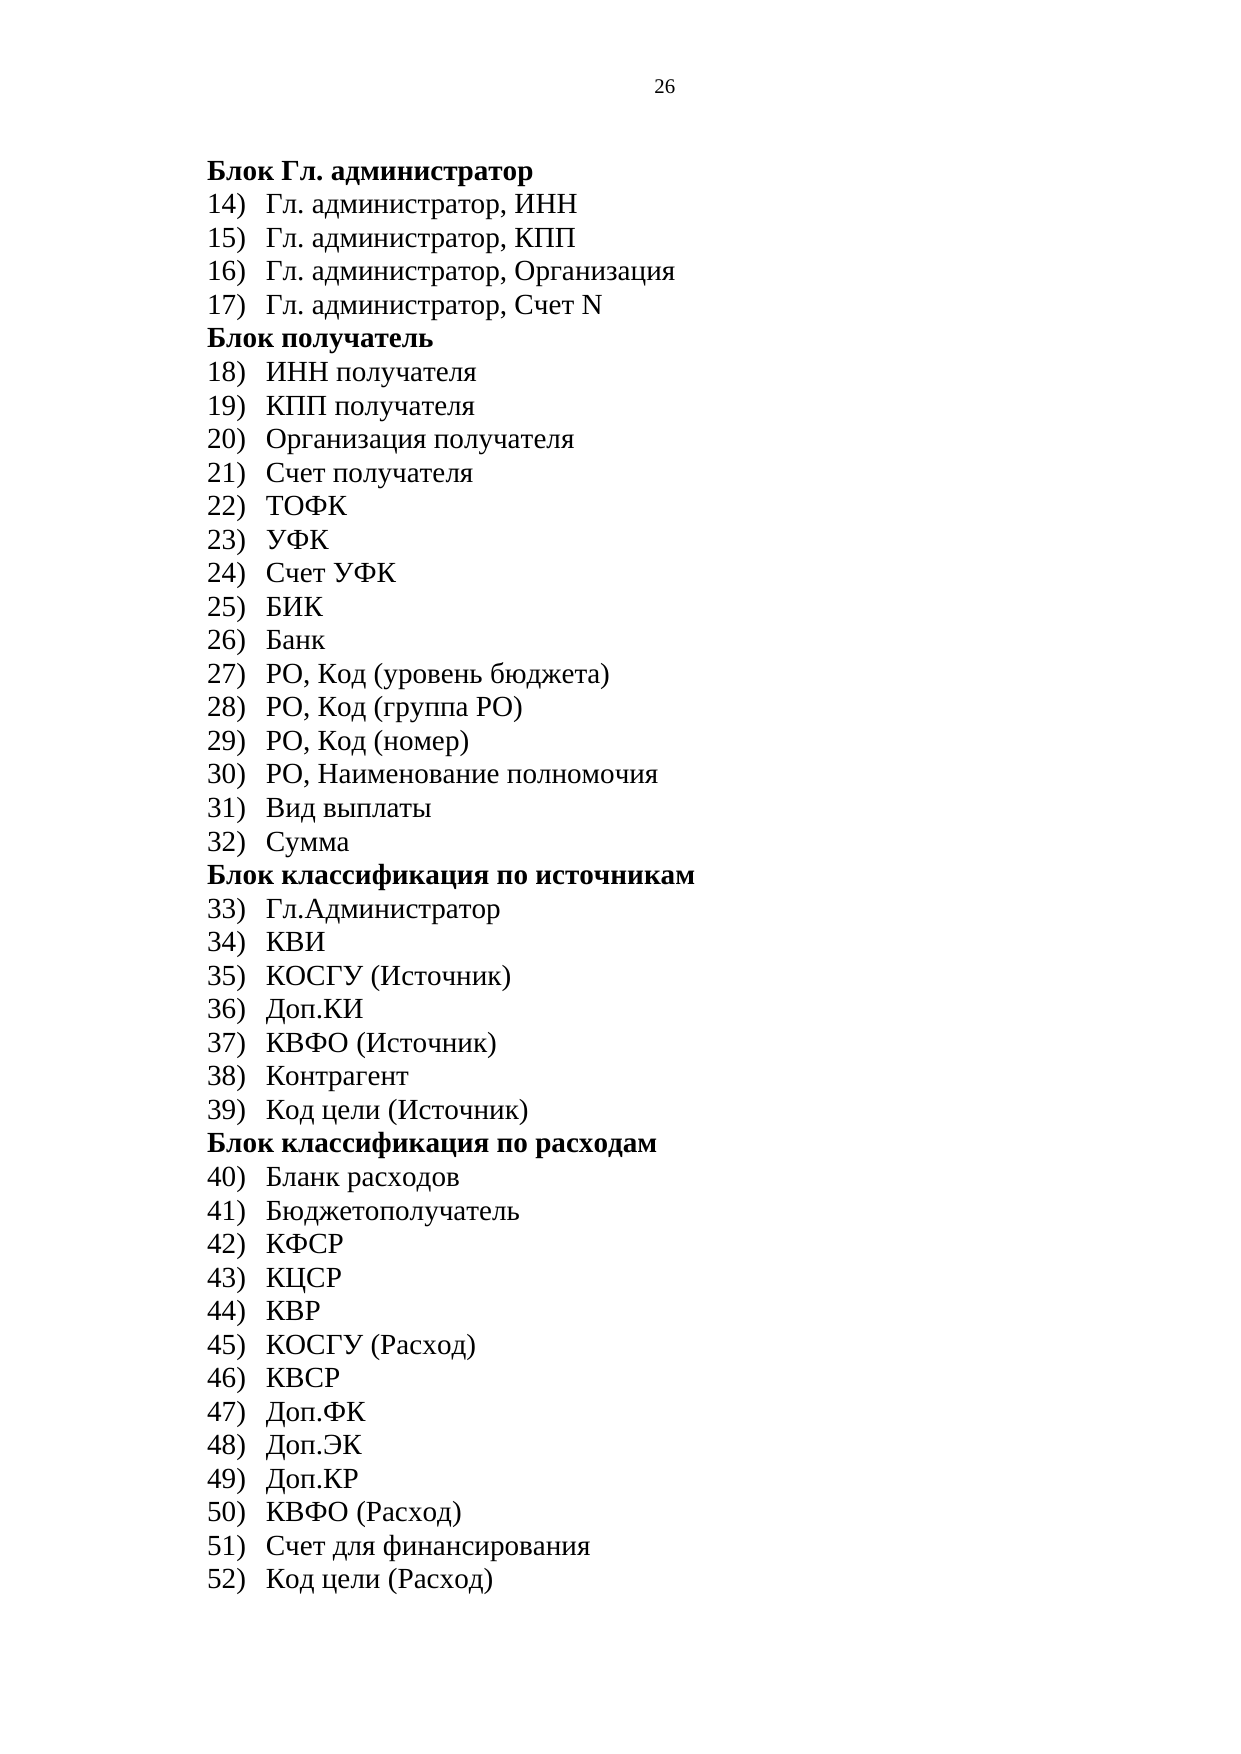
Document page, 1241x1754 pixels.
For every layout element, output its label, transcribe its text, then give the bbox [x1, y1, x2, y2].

list ИНН получателя [207, 354, 1181, 388]
list КОСГУ (Источник) [207, 958, 1181, 991]
list Гл. администратор, Счет N [207, 287, 1181, 321]
list КВФО (Расход) [207, 1494, 1181, 1528]
list ТОФК [207, 488, 1181, 522]
list Счет для финансирования [207, 1528, 1181, 1562]
list РО, Код (уровень бюджета) [207, 656, 1181, 689]
list РО, Код (группа РО) [207, 689, 1181, 723]
list УФК [207, 522, 1181, 555]
list Контрагент [207, 1058, 1181, 1092]
list КВФО (Источник) [207, 1025, 1181, 1058]
list Бланк расходов [207, 1159, 1181, 1193]
list Код цели (Источник) [207, 1092, 1181, 1126]
list Организация получателя [207, 421, 1181, 455]
list КПП получателя [207, 388, 1181, 421]
list Доп.ЭК [207, 1427, 1181, 1461]
list Гл. администратор, ИНН [207, 186, 1181, 220]
list КФСР [207, 1226, 1181, 1260]
list Доп.КИ [207, 991, 1181, 1025]
list Банк [207, 622, 1181, 656]
list КВСР [207, 1360, 1181, 1394]
list Доп.КР [207, 1461, 1181, 1494]
list Счет УФК [207, 555, 1181, 589]
text Блок классификация по расходам [207, 1126, 1181, 1159]
text Блок классификация по источникам [207, 857, 1181, 891]
text Блок Гл. администратор [207, 153, 1181, 186]
list Гл.Администратор [207, 891, 1181, 924]
list РО, Наименование полномочия [207, 757, 1181, 790]
list Бюджетополучатель [207, 1193, 1181, 1226]
list КЦСР [207, 1260, 1181, 1293]
list РО, Код (номер) [207, 723, 1181, 757]
list Гл. администратор, Организация [207, 253, 1181, 287]
list Сумма [207, 824, 1181, 857]
list Счет получателя [207, 455, 1181, 488]
list Доп.ФК [207, 1394, 1181, 1427]
list КВИ [207, 924, 1181, 958]
list КОСГУ (Расход) [207, 1327, 1181, 1360]
list КВР [207, 1293, 1181, 1327]
list Вид выплаты [207, 790, 1181, 824]
text Блок получатель [207, 321, 1181, 354]
list Код цели (Расход) [207, 1562, 1181, 1595]
list Гл. администратор, КПП [207, 220, 1181, 253]
list БИК [207, 589, 1181, 622]
